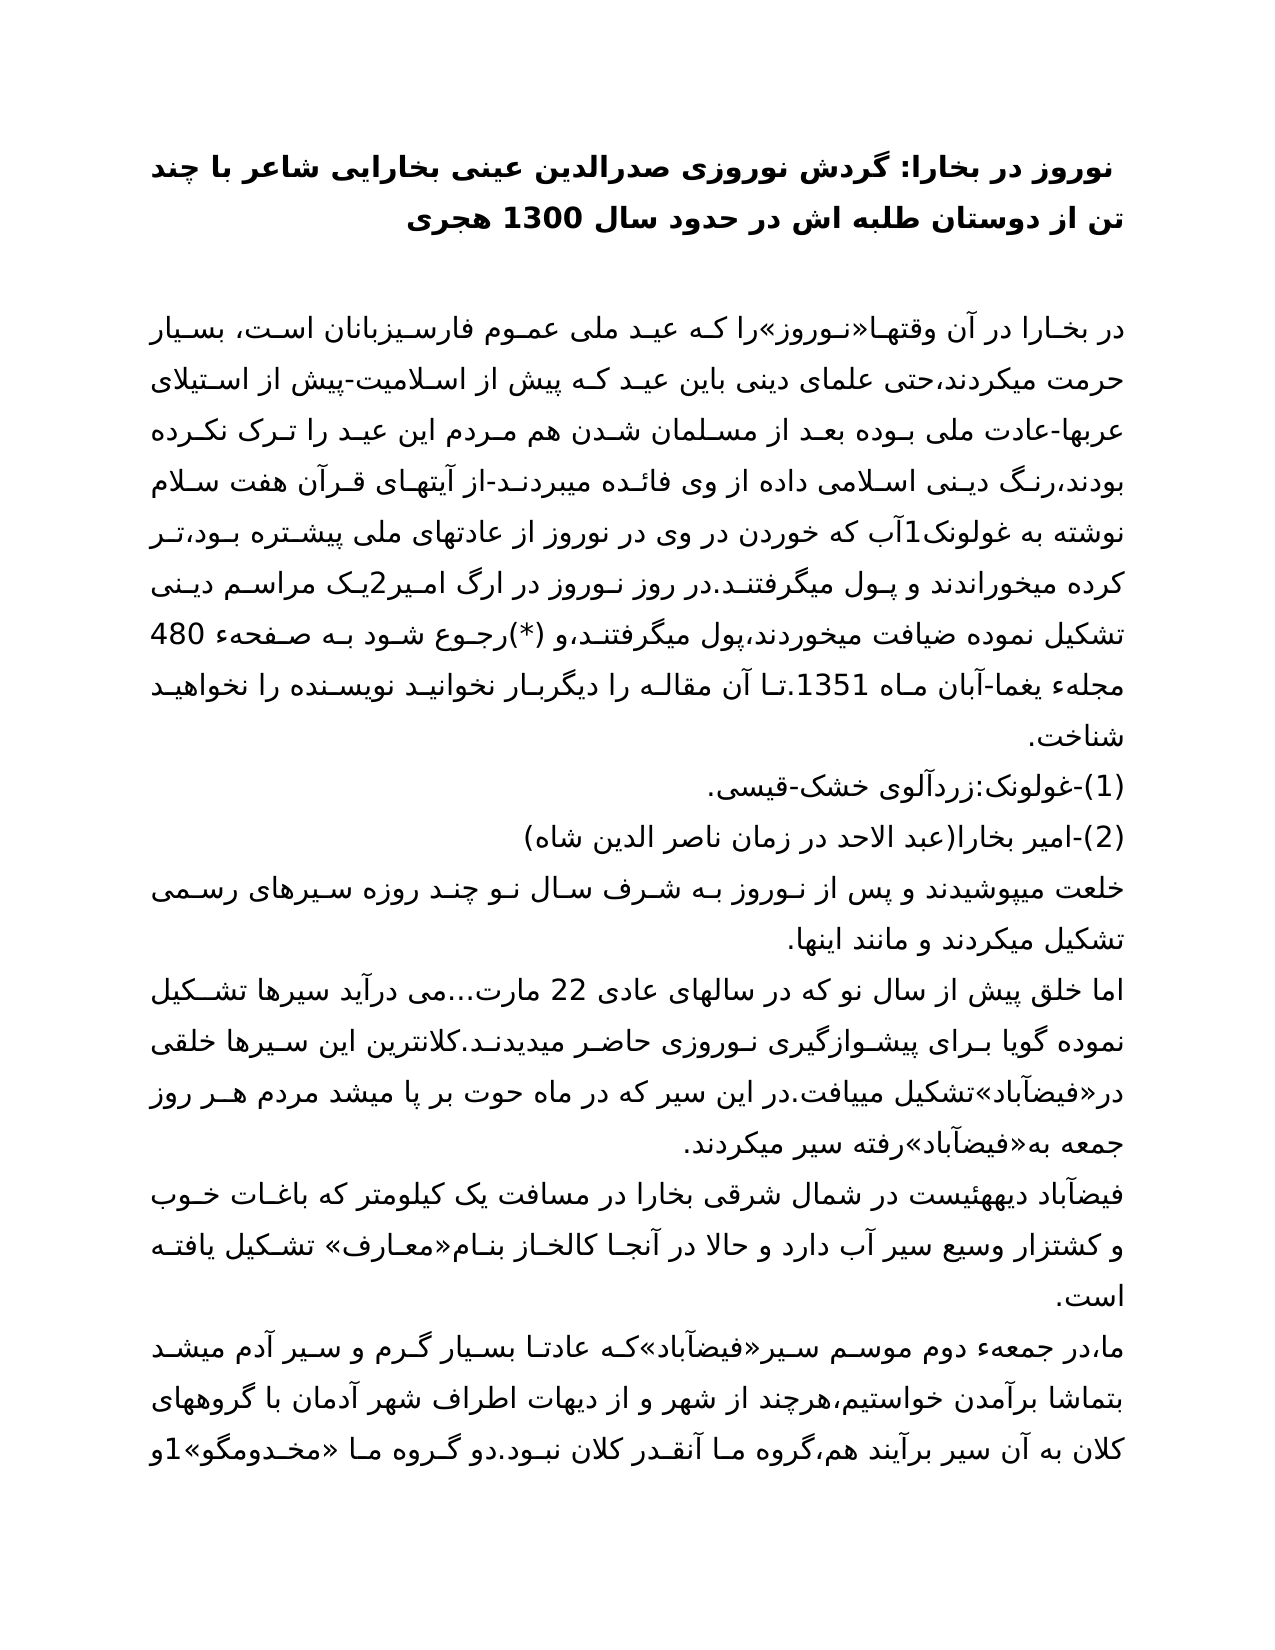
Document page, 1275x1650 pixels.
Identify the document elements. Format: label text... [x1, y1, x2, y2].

text (2)-امیر بخارا(عبد الاحد در زمان ناصر الدین شاه) [150, 821, 1125, 855]
text (1)-غولونک:زردآلوی خشک-قیسی. [150, 770, 1125, 804]
text نوروز در بخارا: گردش نوروزی صدرالدین عینی بخارایی شاعر با چند تن از دوستان طلبه اش در حدود سال 1300 هجری [150, 150, 1125, 235]
text در بخارا در آن وقت‏ها«نوروز»را که عید ملی عموم فارسی‏زبانان است، بسیار حرمت می‏کردند،حتی علمای دینی باین عید که پیش از اسلامیت-پیش‏ از استیلای عرب‏ها-عادت ملی بوده بعد از مسلمان شدن هم مردم این عید را ترک نکرده بودند،رنگ دینی اسلامی داده از وی فائده می‏بردند-از آیت‏های‏ قرآن هفت سلام نوشته به غولونک‏1آب که خوردن در وی در نوروز از عادت‏های‏ ملی پیشتره بود،تر کرده میخوراندند و پول می‏گرفتند.در روز نوروز در ارگ‏ امیر2یک مراسم دینی تشکیل نموده ضیافت می‏خوردند،پول می‏گرفتند،و (*)رجوع شود به صفحهء 480 مجلهء یغما-آبان ماه 1351.تا آن مقاله را دیگربار نخوانید نویسنده را نخواهید شناخت. [150, 311, 1125, 753]
text اما خلق پیش از سال نو که در سال‏های عادی 22 مارت...می درآید سیرها تشکیل نموده گویا برای پیشوازگیری نوروزی حاضر می‏دیدند.کلان‏ترین‏ این سیرها خلقی در«فیض‏آباد»تشکیل می‏یافت.در این سیر که در ماه حوت بر پا می‏شد مردم هر روز جمعه به«فیض‏آباد»رفته سیر می‏کردند. [150, 973, 1125, 1160]
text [150, 1330, 1125, 1466]
text فیض‏آباد دیهه‏ئیست در شمال شرقی بخارا در مسافت یک کیلومتر که‏ باغات خوب و کشتزار وسیع سیر آب دارد و حالا در آنجا کالخاز بنام«معارف» تشکیل یافته است. [150, 1177, 1125, 1313]
text خلعت می‏پوشیدند و پس از نوروز به شرف سال نو چند روزه سیرهای رسمی‏ تشکیل می‏کردند و مانند اینها. [150, 872, 1125, 957]
